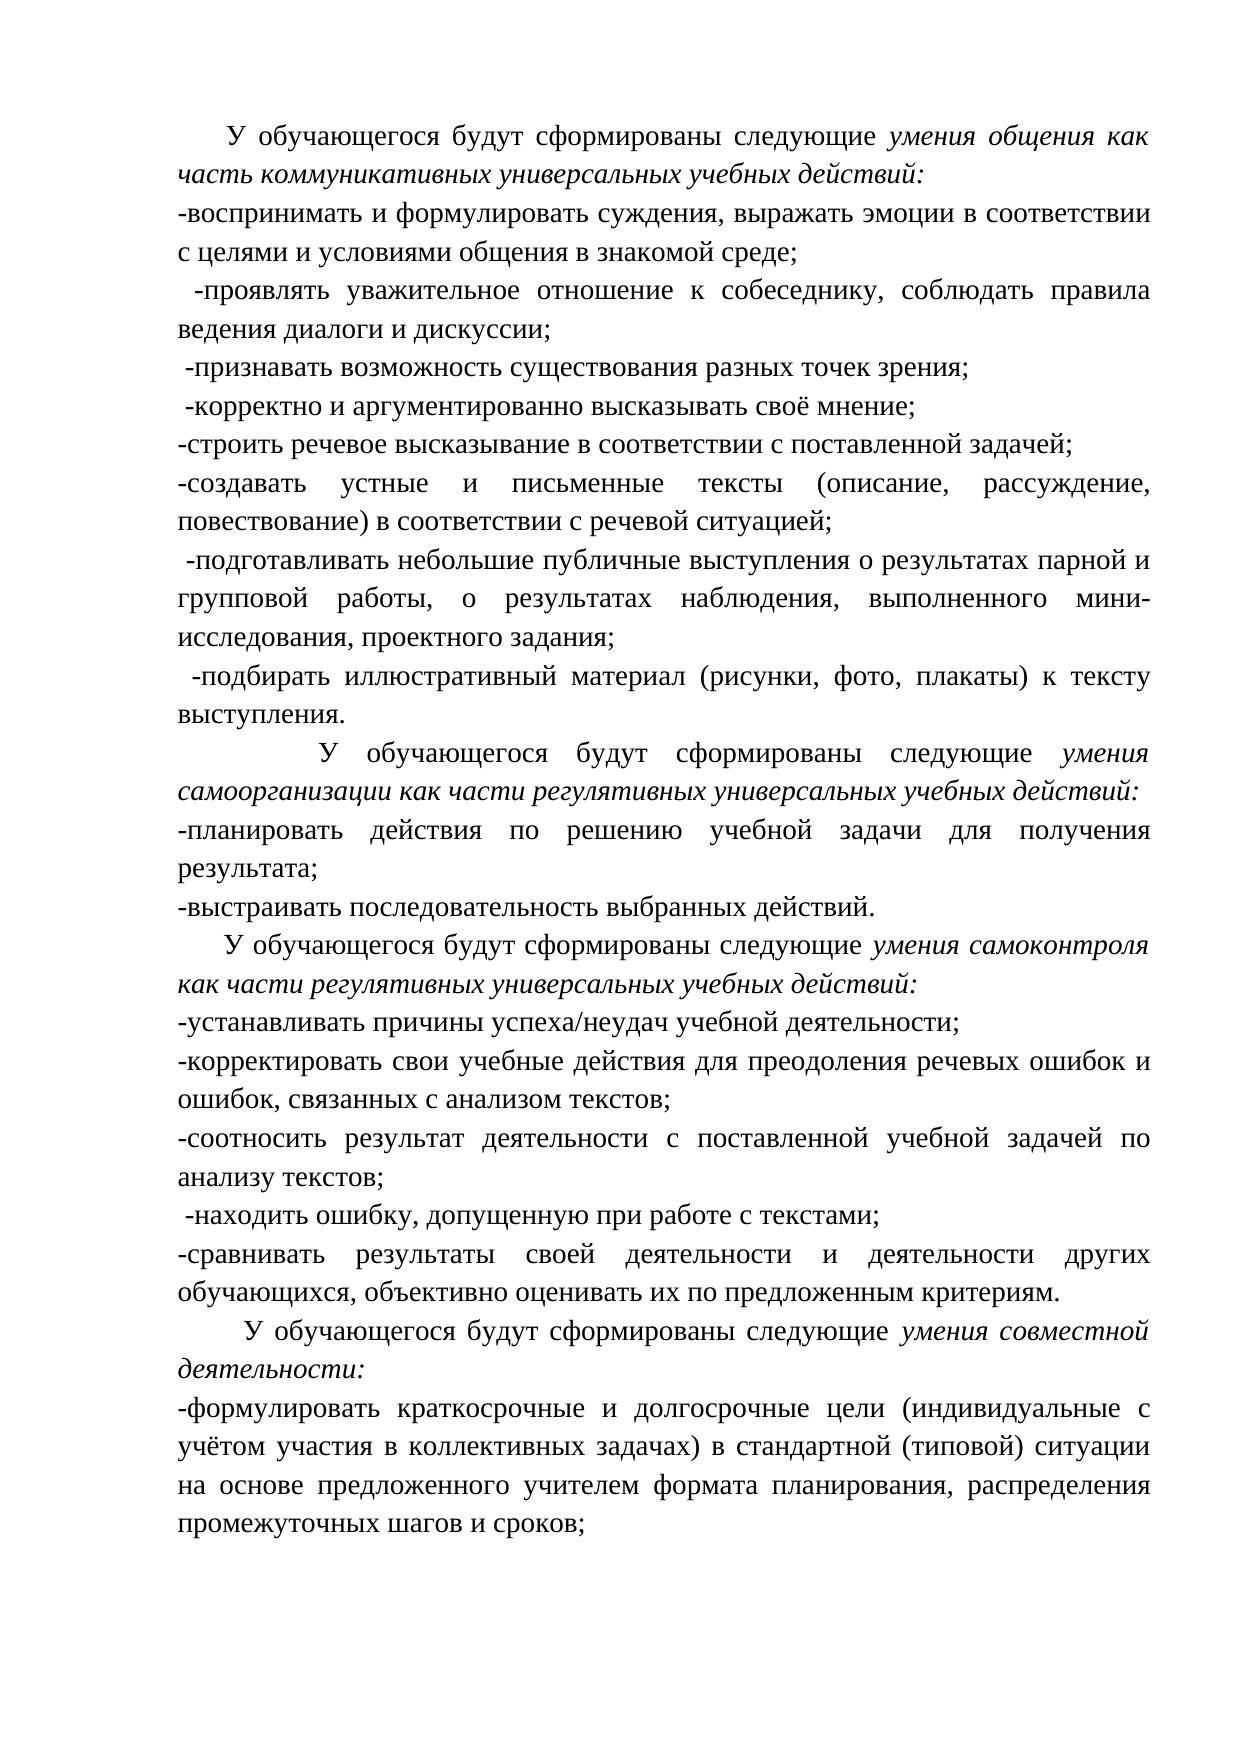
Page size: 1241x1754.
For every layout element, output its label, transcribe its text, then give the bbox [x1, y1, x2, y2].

text -воспринимать и формулировать суждения, выражать эмоции в соответствии с целями и условиями общения в знакомой среде; [177, 195, 1152, 267]
text -находить ошибку, допущенную при работе с текстами; [177, 1197, 1152, 1231]
text -строить речевое высказывание в соответствии с поставленной задачей; [177, 426, 1152, 460]
text -выстраивать последовательность выбранных действий. [177, 889, 1152, 922]
text -признавать возможность существования разных точек зрения; [177, 349, 1152, 383]
text -подготавливать небольшие публичные выступления о результатах парной и групповой работы, о результатах наблюдения, выполненного мини-исследования, проектного задания; [177, 542, 1152, 653]
text -подбирать иллюстративный материал (рисунки, фото, плакаты) к тексту выступления. [177, 658, 1152, 730]
text У обучающегося будут сформированы следующие умения совместной деятельности: [177, 1313, 1152, 1385]
text -корректировать свои учебные действия для преодоления речевых ошибок и ошибок, связанных с анализом текстов; [177, 1043, 1152, 1115]
text У обучающегося будут сформированы следующие умения самоконтроля как части регулятивных универсальных учебных действий: [177, 927, 1152, 999]
text -корректно и аргументированно высказывать своё мнение; [177, 388, 1152, 421]
text -устанавливать причины успеха/неудач учебной деятельности; [177, 1004, 1152, 1038]
text У обучающегося будут сформированы следующие умения самоорганизации как части регулятивных универсальных учебных действий: [177, 735, 1152, 807]
text У обучающегося будут сформированы следующие умения общения как часть коммуникативных универсальных учебных действий: [177, 118, 1152, 190]
text -формулировать краткосрочные и долгосрочные цели (индивидуальные с учётом участия в коллективных задачах) в стандартной (типовой) ситуации на основе предложенного учителем формата планирования, распределения промежуточных шагов и сроков; [177, 1390, 1152, 1539]
text -планировать действия по решению учебной задачи для получения результата; [177, 812, 1152, 884]
text -соотносить результат деятельности с поставленной учебной задачей по анализу текстов; [177, 1120, 1152, 1192]
text -сравнивать результаты своей деятельности и деятельности других обучающихся, объективно оценивать их по предложенным критериям. [177, 1236, 1152, 1308]
text -проявлять уважительное отношение к собеседнику, соблюдать правила ведения диалоги и дискуссии; [177, 272, 1152, 344]
text -создавать устные и письменные тексты (описание, рассуждение, повествование) в соответствии с речевой ситуацией; [177, 465, 1152, 537]
